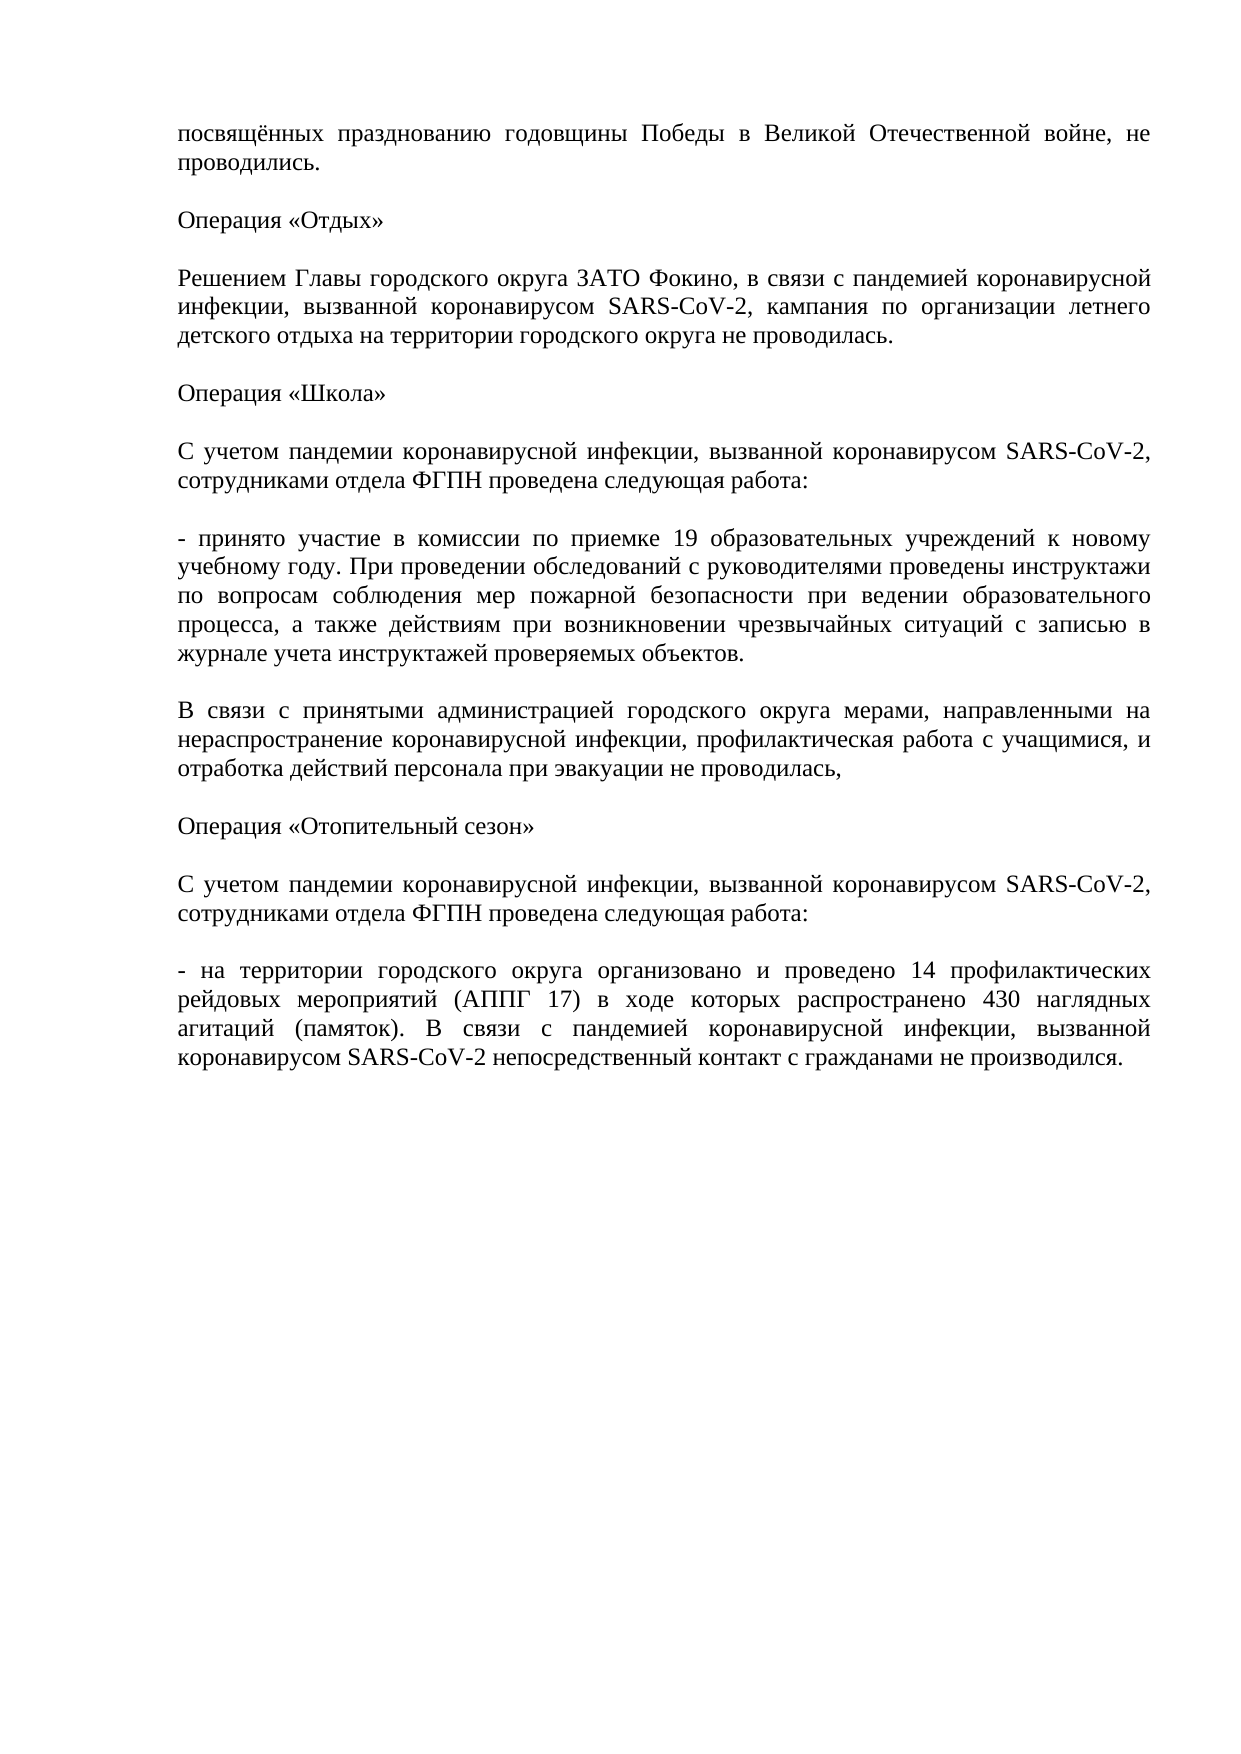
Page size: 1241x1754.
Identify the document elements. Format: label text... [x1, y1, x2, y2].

text Решением Главы городского округа ЗАТО Фокино, в связи с пандемией коронавирусной инфекции, вызванной коронавирусом SARS-CoV-2, кампания по организации летнего детского отдыха на территории городского округа не проводилась. [177, 263, 1152, 349]
text В связи с принятыми администрацией городского округа мерами, направленными на нераспространение коронавирусной инфекции, профилактическая работа с учащимися, и отработка действий персонала при эвакуации не проводилась, [177, 696, 1152, 782]
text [177, 118, 1152, 176]
text Операция «Отдых» [177, 205, 1152, 233]
text С учетом пандемии коронавирусной инфекции, вызванной коронавирусом SARS-CoV-2, сотрудниками отдела ФГПН проведена следующая работа: [177, 869, 1152, 926]
text С учетом пандемии коронавирусной инфекции, вызванной коронавирусом SARS-CoV-2, сотрудниками отдела ФГПН проведена следующая работа: [177, 436, 1152, 493]
text Операция «Школа» [177, 378, 1152, 407]
text - принято участие в комиссии по приемке 19 образовательных учреждений к новому учебному году. При проведении обследований с руководителями проведены инструктажи по вопросам соблюдения мер пожарной безопасности при ведении образовательного процесса, а также действиям при возникновении чрезвычайных ситуаций с записью в журнале учета инструктажей проверяемых объектов. [177, 523, 1152, 666]
text - на территории городского округа организовано и проведено 14 профилактических рейдовых мероприятий (АППГ 17) в ходе которых распространено 430 наглядных агитаций (памяток). В связи с пандемией коронавирусной инфекции, вызванной коронавирусом SARS-CoV-2 непосредственный контакт с гражданами не производился. [177, 956, 1152, 1071]
text Операция «Отопительный сезон» [177, 811, 1152, 840]
